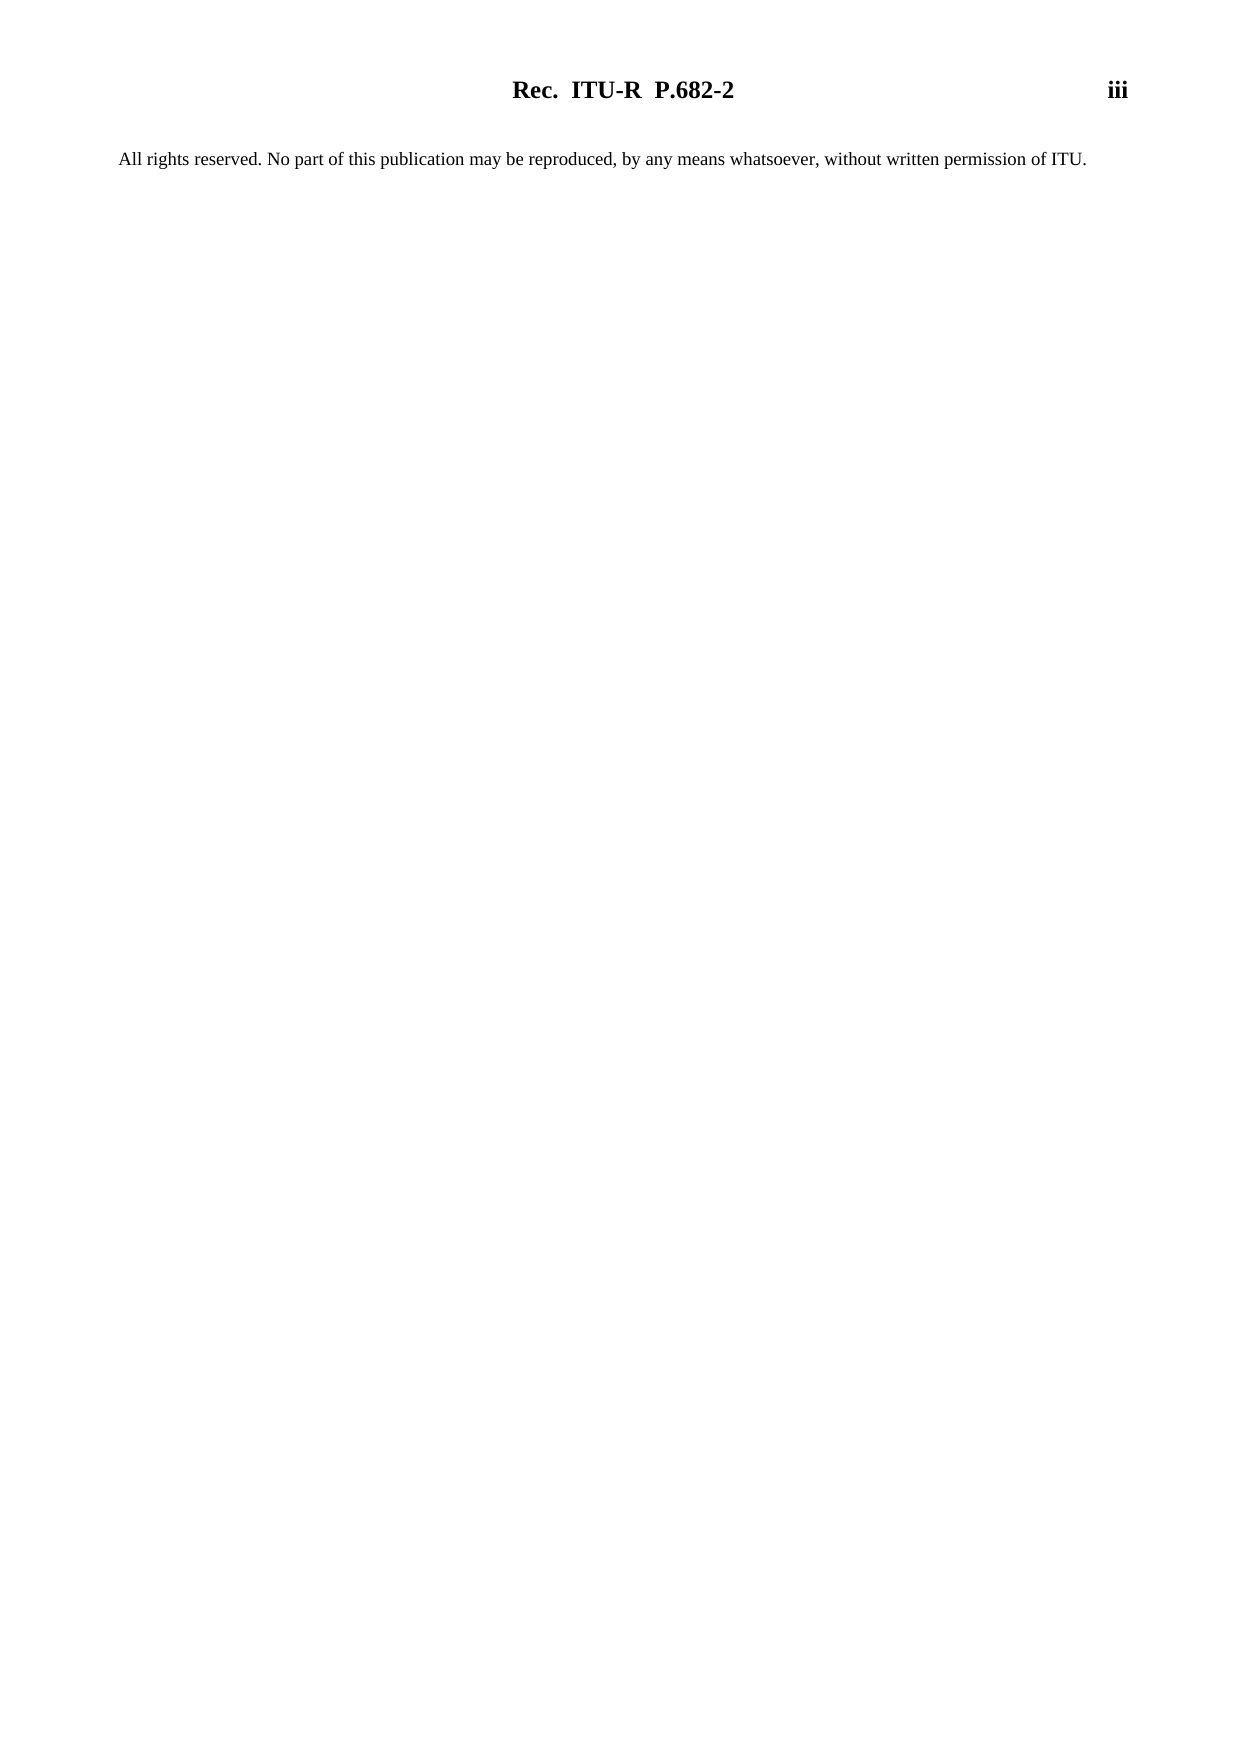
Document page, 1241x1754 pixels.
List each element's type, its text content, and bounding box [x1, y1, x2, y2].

text All rights reserved. No part of this publication may be reproduced, by any means whatsoever, without written permission of ITU. [118, 148, 1122, 169]
